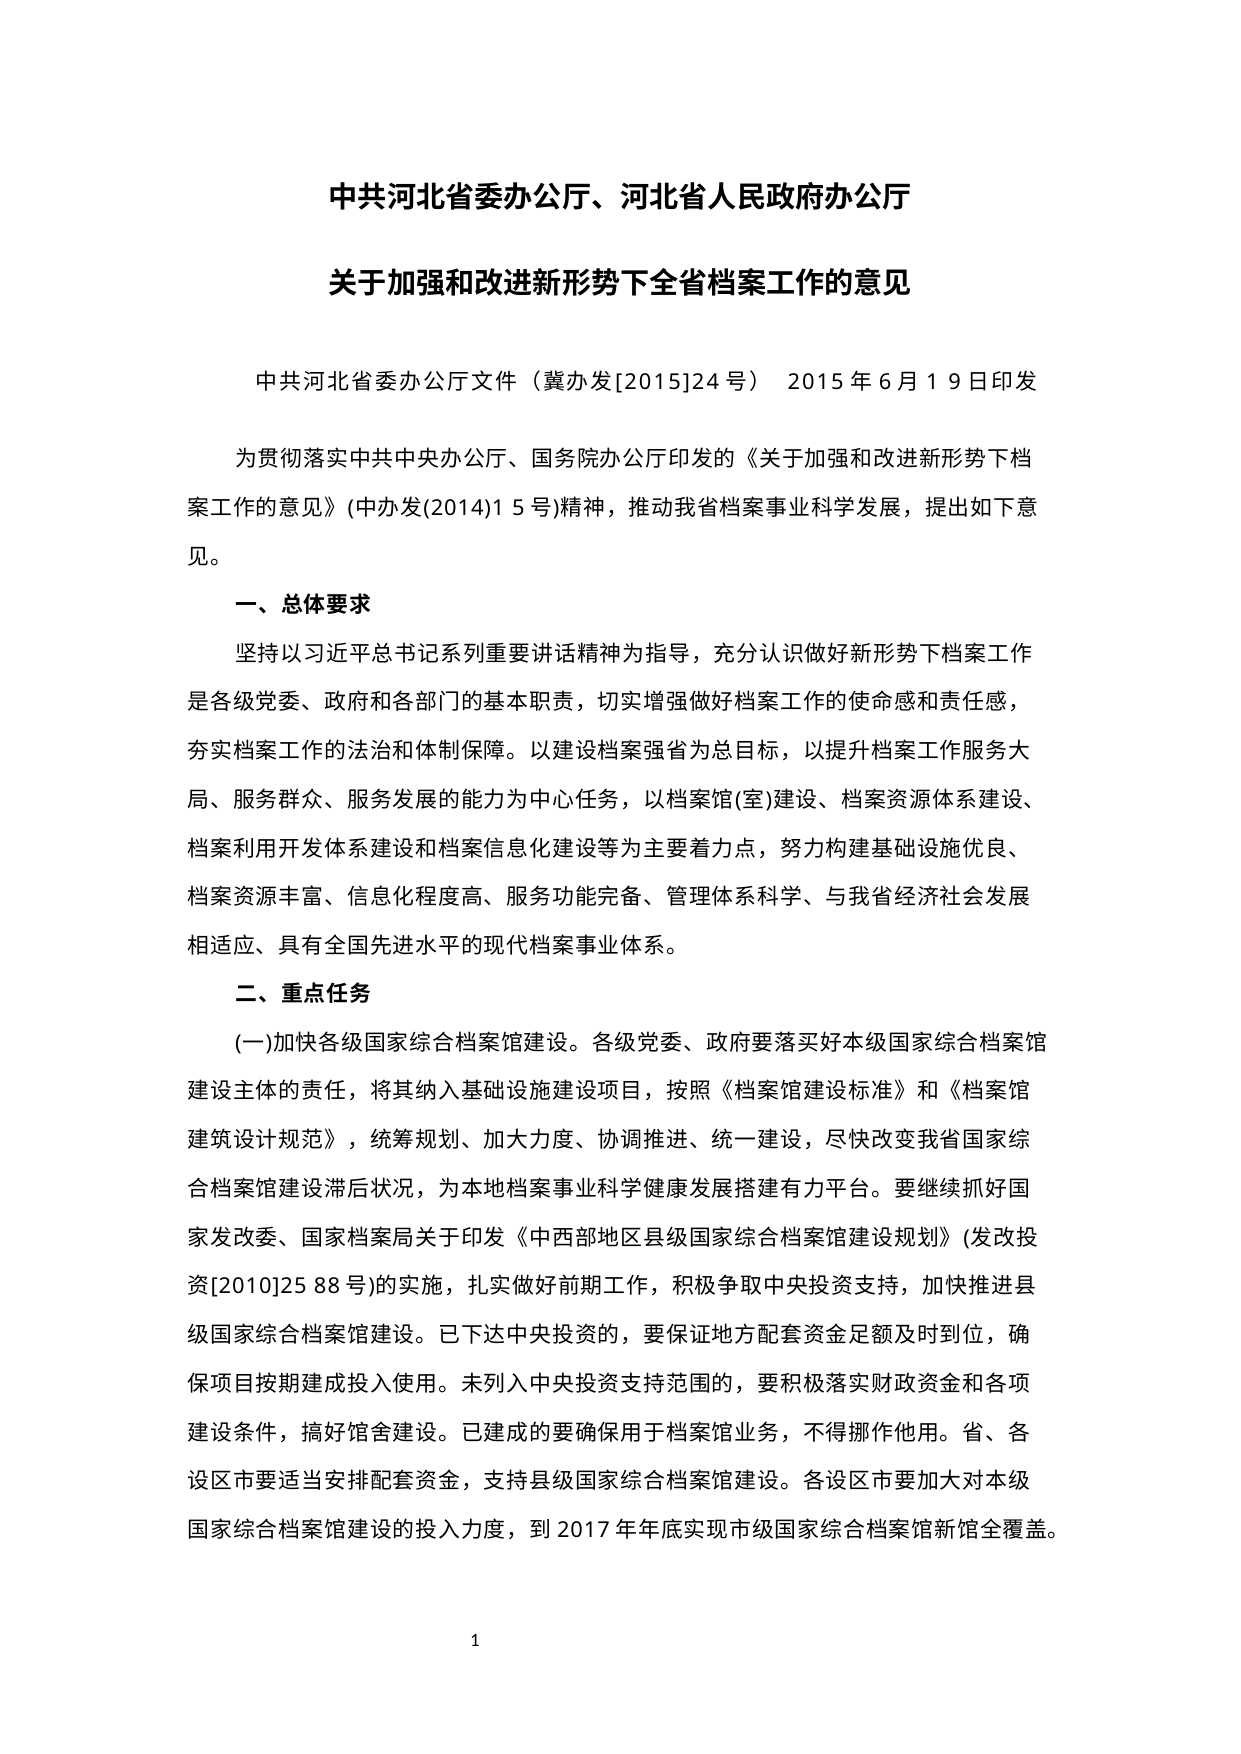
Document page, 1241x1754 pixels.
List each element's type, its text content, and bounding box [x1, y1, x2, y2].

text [187, 1024, 1053, 1544]
subtitle 中共河北省委办公厅、河北省人民政府办公厅 [187, 162, 1053, 227]
text 坚持以习近平总书记系列重要讲话精神为指导，充分认识做好新形势下档案工作是各级党委、政府和各部门的基本职责，切实增强做好档案工作的使命感和责任感，夯实档案工作的法治和体制保障。以建设档案强省为总目标，以提升档案工作服务大局、服务群众、服务发展的能力为中心任务，以档案馆(室)建设、档案资源体系建设、档案利用开发体系建设和档案信息化建设等为主要着力点，努力构建基础设施优良、档案资源丰富、信息化程度高、服务功能完备、管理体系科学、与我省经济社会发展相适应、具有全国先进水平的现代档案事业体系。 [187, 635, 1053, 960]
text 二、重点任务 [187, 976, 1053, 1008]
text 为贯彻落实中共中央办公厅、国务院办公厅印发的《关于加强和改进新形势下档案工作的意见》(中办发(2014)1 5号)精神，推动我省档案事业科学发展，提出如下意见。 [187, 441, 1053, 571]
text 中共河北省委办公厅文件（冀办发[2015]24号） 2015年6月1 9日印发 [187, 363, 1053, 396]
subtitle 关于加强和改进新形势下全省档案工作的意见 [187, 248, 1053, 313]
text 一、总体要求 [187, 587, 1053, 619]
